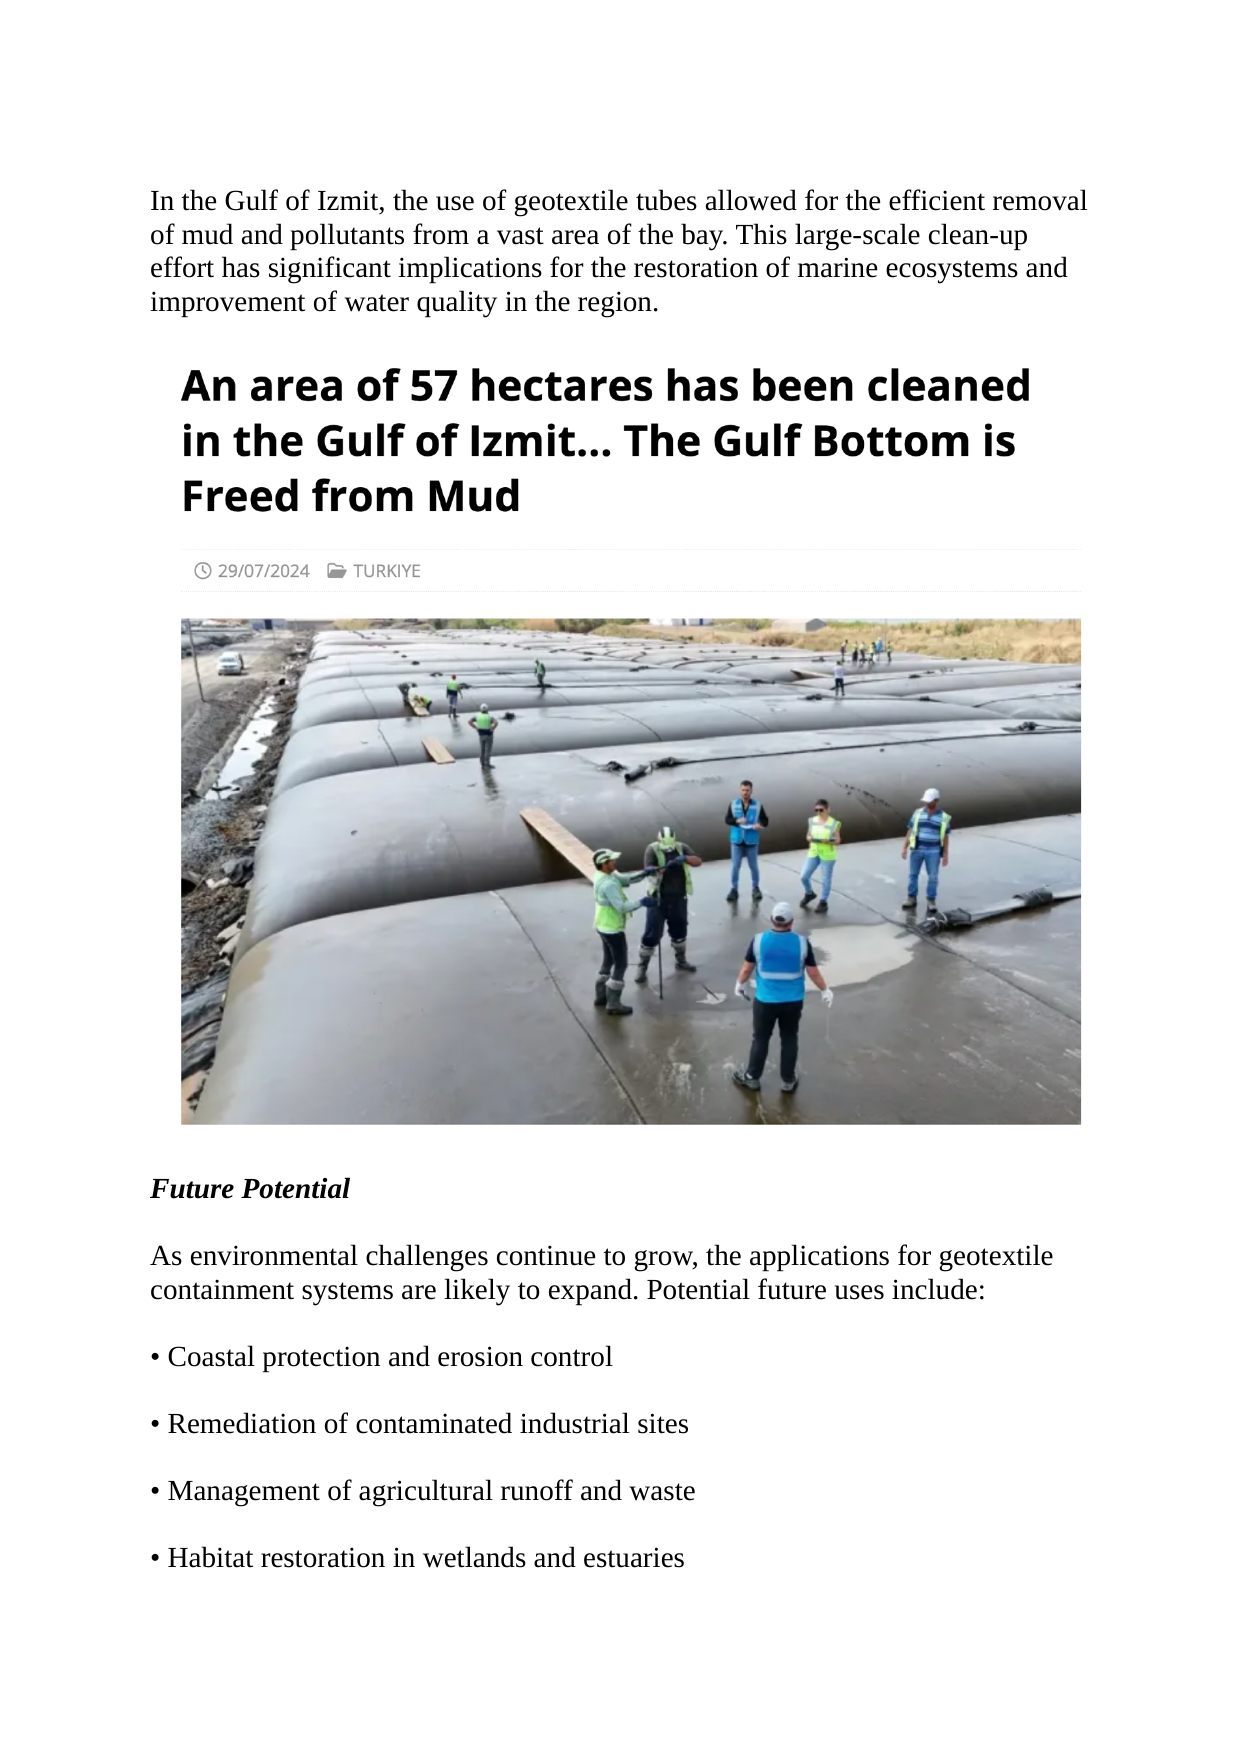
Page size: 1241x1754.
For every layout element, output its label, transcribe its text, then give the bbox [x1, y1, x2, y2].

text • Habitat restoration in wetlands and estuaries [150, 1540, 1090, 1574]
text Future Potential [150, 1171, 1090, 1205]
text • Management of agricultural runoff and waste [150, 1473, 1090, 1507]
text • Coastal protection and erosion control [150, 1339, 1090, 1372]
text • Remediation of contaminated industrial sites [150, 1406, 1090, 1439]
text In the Gulf of Izmit, the use of geotextile tubes allowed for the efficient removal of mud and pollutants from a vast area of the bay. This large-scale clean-up effort has significant implications for the restoration of marine ecosystems and improvement of water quality in the region. [150, 183, 1090, 318]
text As environmental challenges continue to grow, the applications for geotextile containment systems are likely to expand. Potential future uses include: [150, 1238, 1090, 1305]
picture [150, 351, 1091, 1138]
